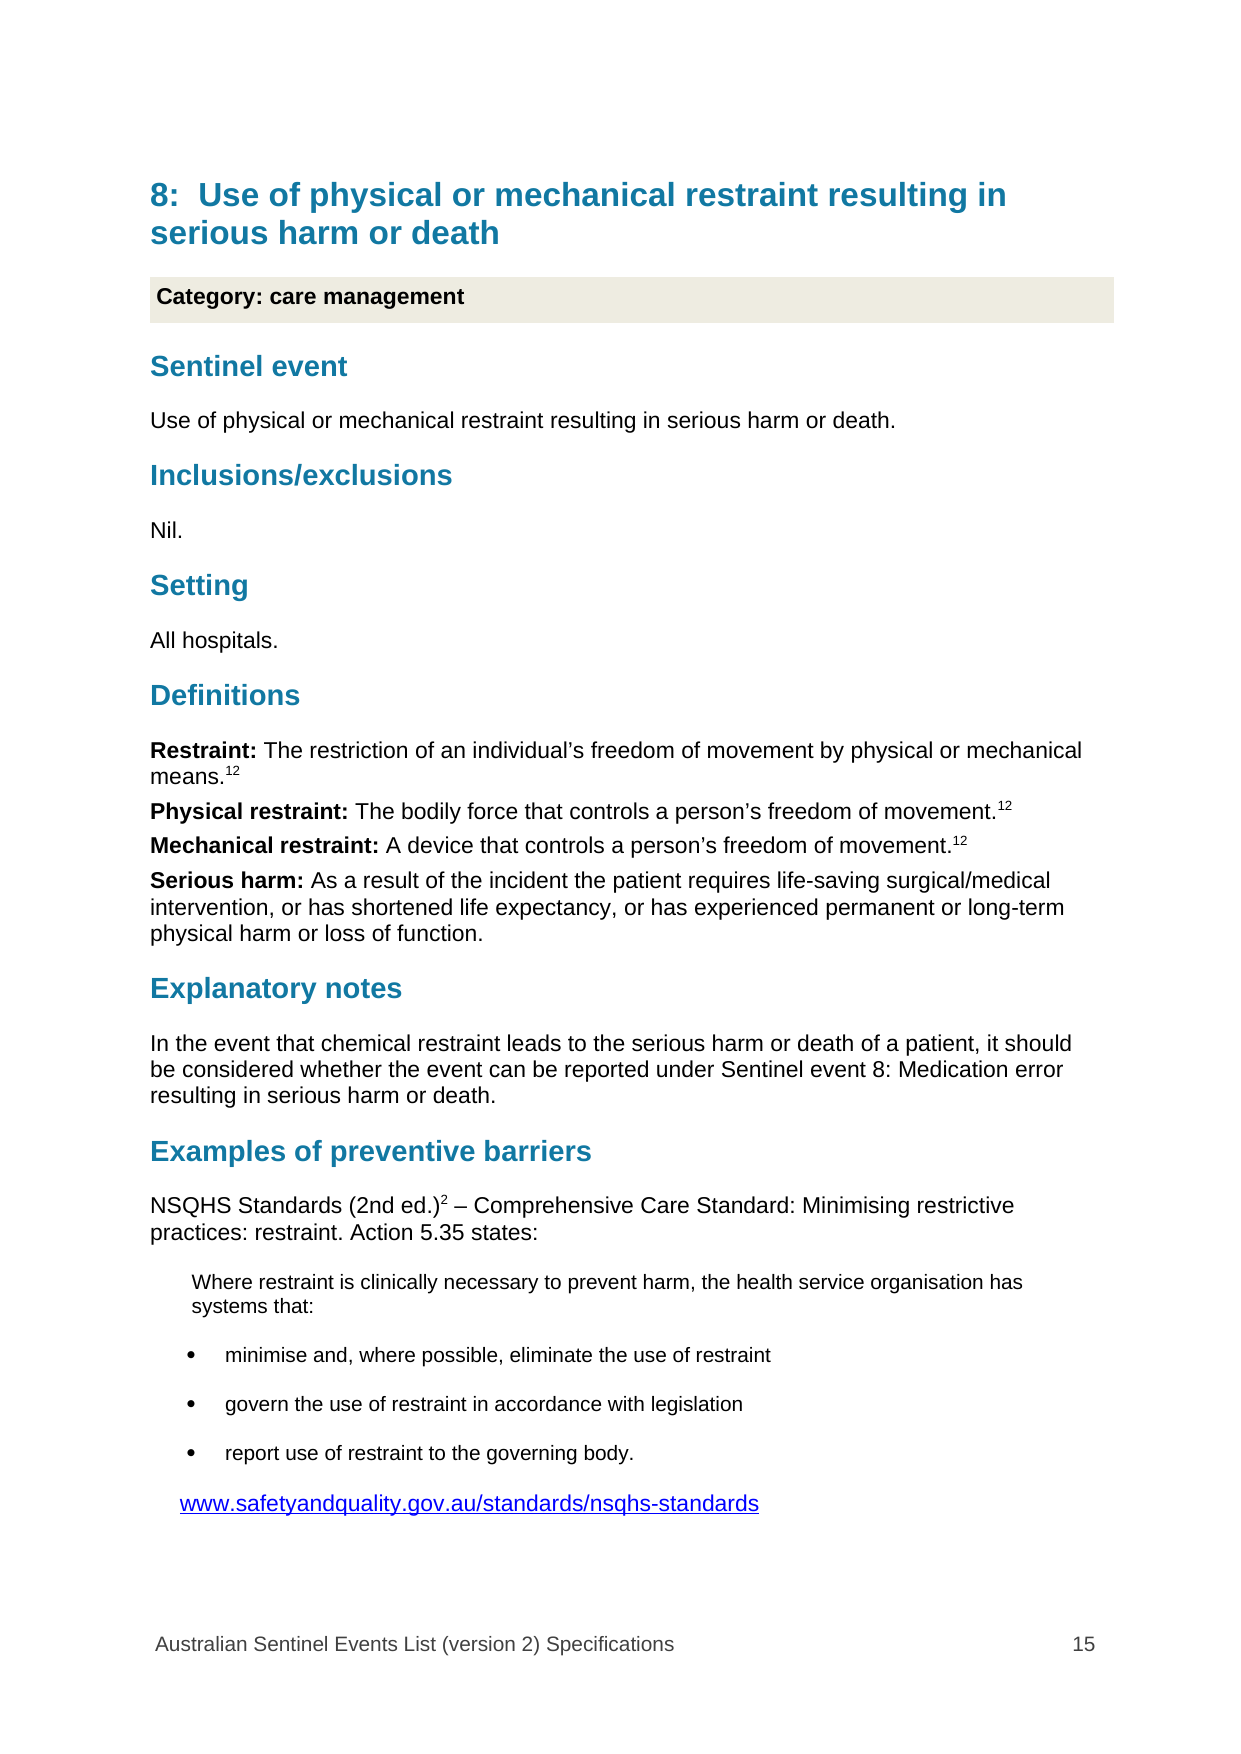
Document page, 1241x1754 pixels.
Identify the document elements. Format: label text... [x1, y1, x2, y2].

text Physical restraint: The bodily force that controls a person’s freedom of movement.12 [150, 798, 1095, 824]
text Restraint: The restriction of an individual’s freedom of movement by physical or mechanical means.12 [150, 737, 1095, 789]
table_header Category: care management [150, 277, 1114, 323]
text Nil. [150, 517, 1095, 543]
list govern the use of restraint in accordance with legislation [187, 1392, 1095, 1416]
subtitle Inclusions/exclusions [150, 458, 1095, 492]
text www.safetyandquality.gov.au/standards/nsqhs-standards [179, 1490, 1095, 1517]
subtitle 8: Use of physical or mechanical restraint resulting in serious harm or death [150, 175, 1095, 252]
text NSQHS Standards (2nd ed.)2 – Comprehensive Care Standard: Minimising restrictive practices: restraint. Action 5.35 states: [150, 1192, 1095, 1245]
subtitle Setting [150, 568, 1095, 602]
text Serious harm: As a result of the incident the patient requires life-saving surgical/medical intervention, or has shortened life expectancy, or has experienced permanent or long-term physical harm or loss of function. [150, 867, 1095, 946]
subtitle Examples of preventive barriers [150, 1134, 1095, 1167]
text In the event that chemical restraint leads to the serious harm or death of a patient, it should be considered whether the event can be reported under Sentinel event 8: Medication error resulting in serious harm or death. [150, 1030, 1095, 1109]
subtitle Definitions [150, 678, 1095, 712]
text Where restraint is clinically necessary to prevent harm, the health service organisation has systems that: [191, 1270, 1095, 1318]
text Mechanical restraint: A device that controls a person’s freedom of movement.12 [150, 832, 1095, 859]
text Use of physical or mechanical restraint resulting in serious harm or death. [150, 407, 1095, 433]
list report use of restraint to the governing body. [187, 1441, 1095, 1465]
subtitle Sentinel event [150, 348, 1095, 382]
subtitle Explanatory notes [150, 971, 1095, 1005]
list minimise and, where possible, eliminate the use of restraint [187, 1343, 1095, 1367]
text All hospitals. [150, 627, 1095, 653]
